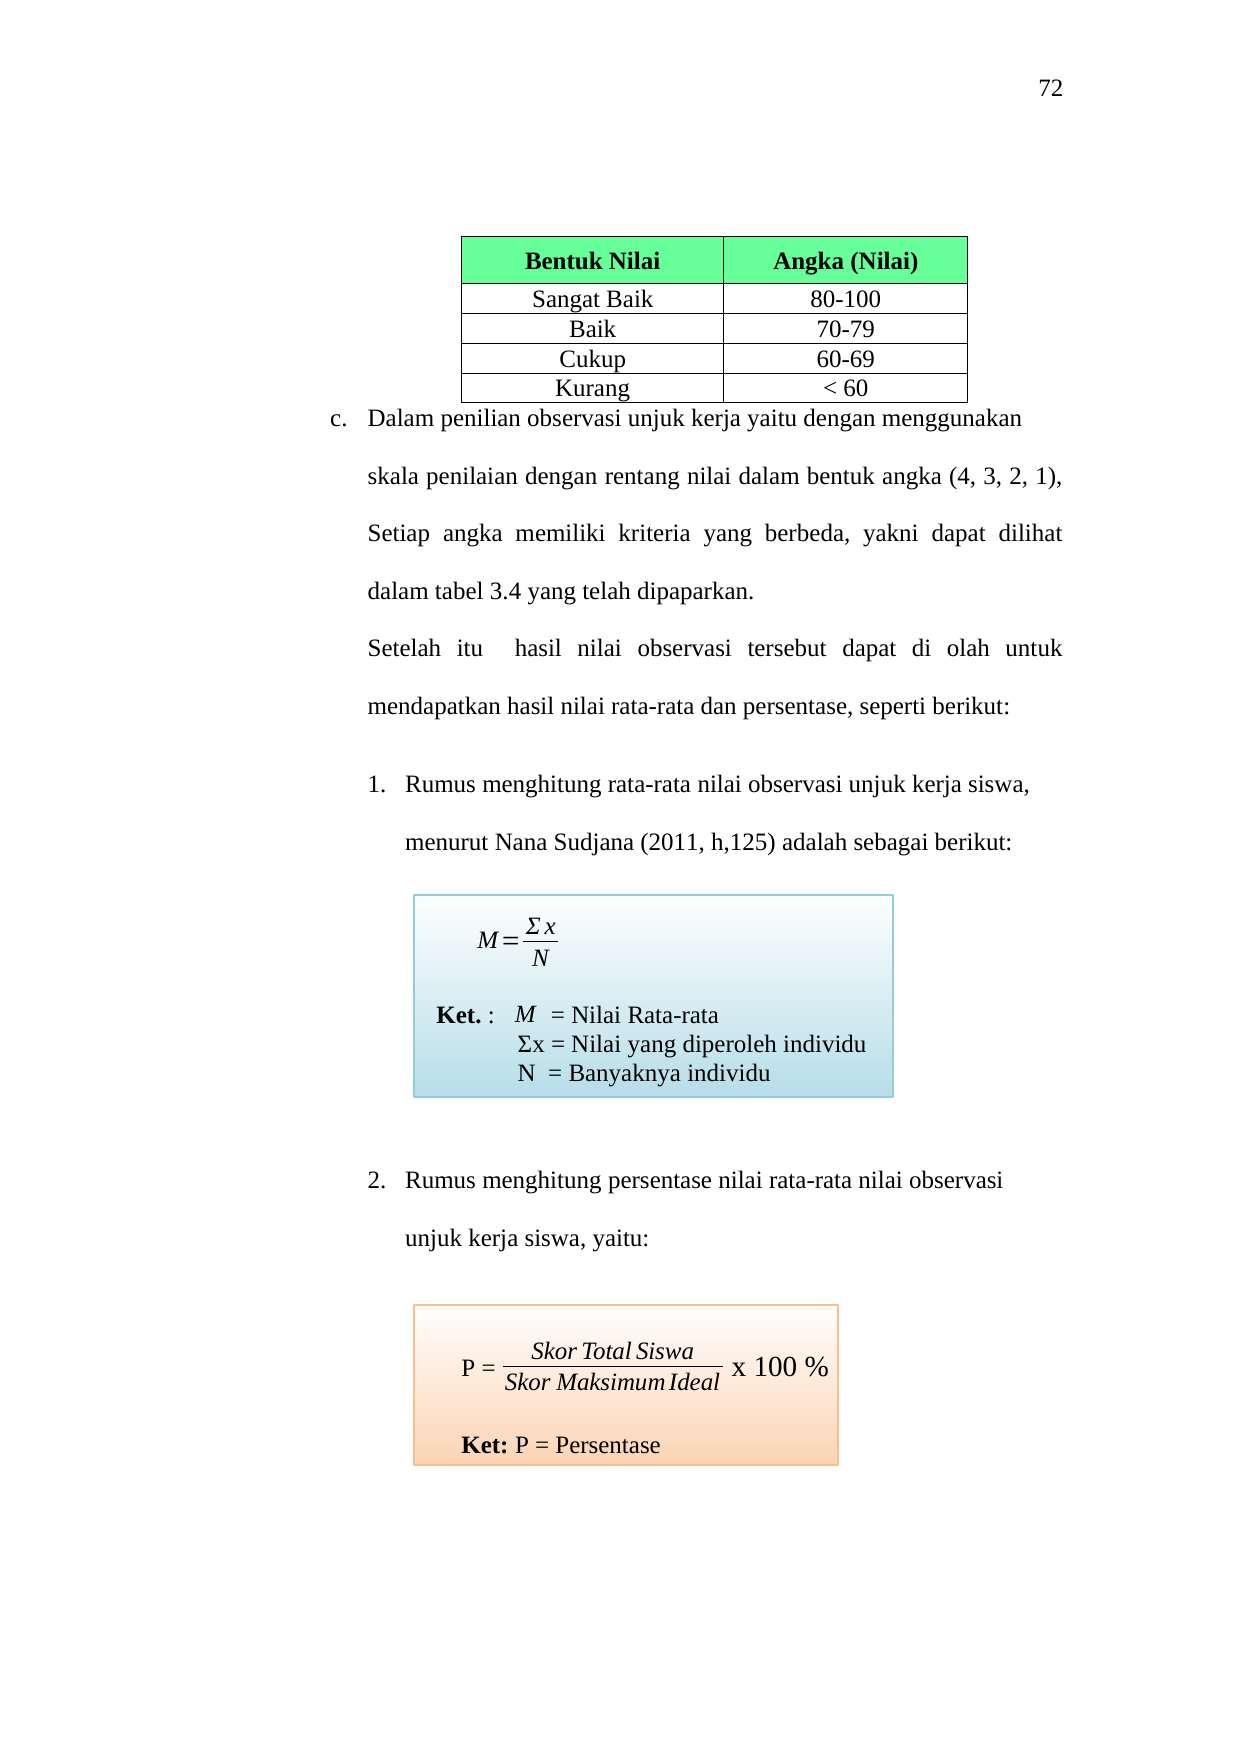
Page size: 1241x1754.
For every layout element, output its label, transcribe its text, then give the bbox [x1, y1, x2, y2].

table_cell < 60 [724, 374, 967, 402]
text P = x 100 % [386, 1338, 1063, 1397]
table_cell 60-69 [724, 344, 967, 372]
list Rumus menghitung persentase nilai rata-rata nilai observasi unjuk kerja siswa, yaitu: [367, 1165, 1063, 1251]
table_cell Baik [462, 314, 723, 343]
table_cell Sangat Baik [462, 284, 723, 313]
text Ʃx = Nilai yang diperoleh individu [461, 1029, 1063, 1058]
list skala penilaian dengan rentang nilai dalam bentuk angka (4, 3, 2, 1), Setiap angka memiliki kriteria yang berbeda, yakni dapat dilihat dalam tabel 3.4 yang telah dipaparkan. [367, 461, 1063, 604]
list Dalam penilian observasi unjuk kerja yaitu dengan menggunakan [330, 403, 1063, 432]
table_cell Kurang [462, 374, 723, 402]
list Setelah itu hasil nilai observasi tersebut dapat di olah untuk mendapatkan hasil nilai rata-rata dan persentase, seperti berikut: [367, 633, 1063, 719]
text N = Banyaknya individu [386, 1058, 1063, 1087]
table_cell 70-79 [724, 314, 967, 343]
table_header Bentuk Nilai [462, 237, 723, 283]
list Rumus menghitung rata-rata nilai observasi unjuk kerja siswa, menurut Nana Sudjana (2011, h,125) adalah sebagai berikut: [367, 769, 1063, 855]
text Ket: P = Persentase [386, 1430, 1063, 1459]
table_cell 80-100 [724, 284, 967, 313]
text Ket. : = Nilai Rata-rata [236, 1001, 1063, 1029]
table_header Angka (Nilai) [724, 237, 967, 283]
table_cell Cukup [462, 344, 723, 372]
